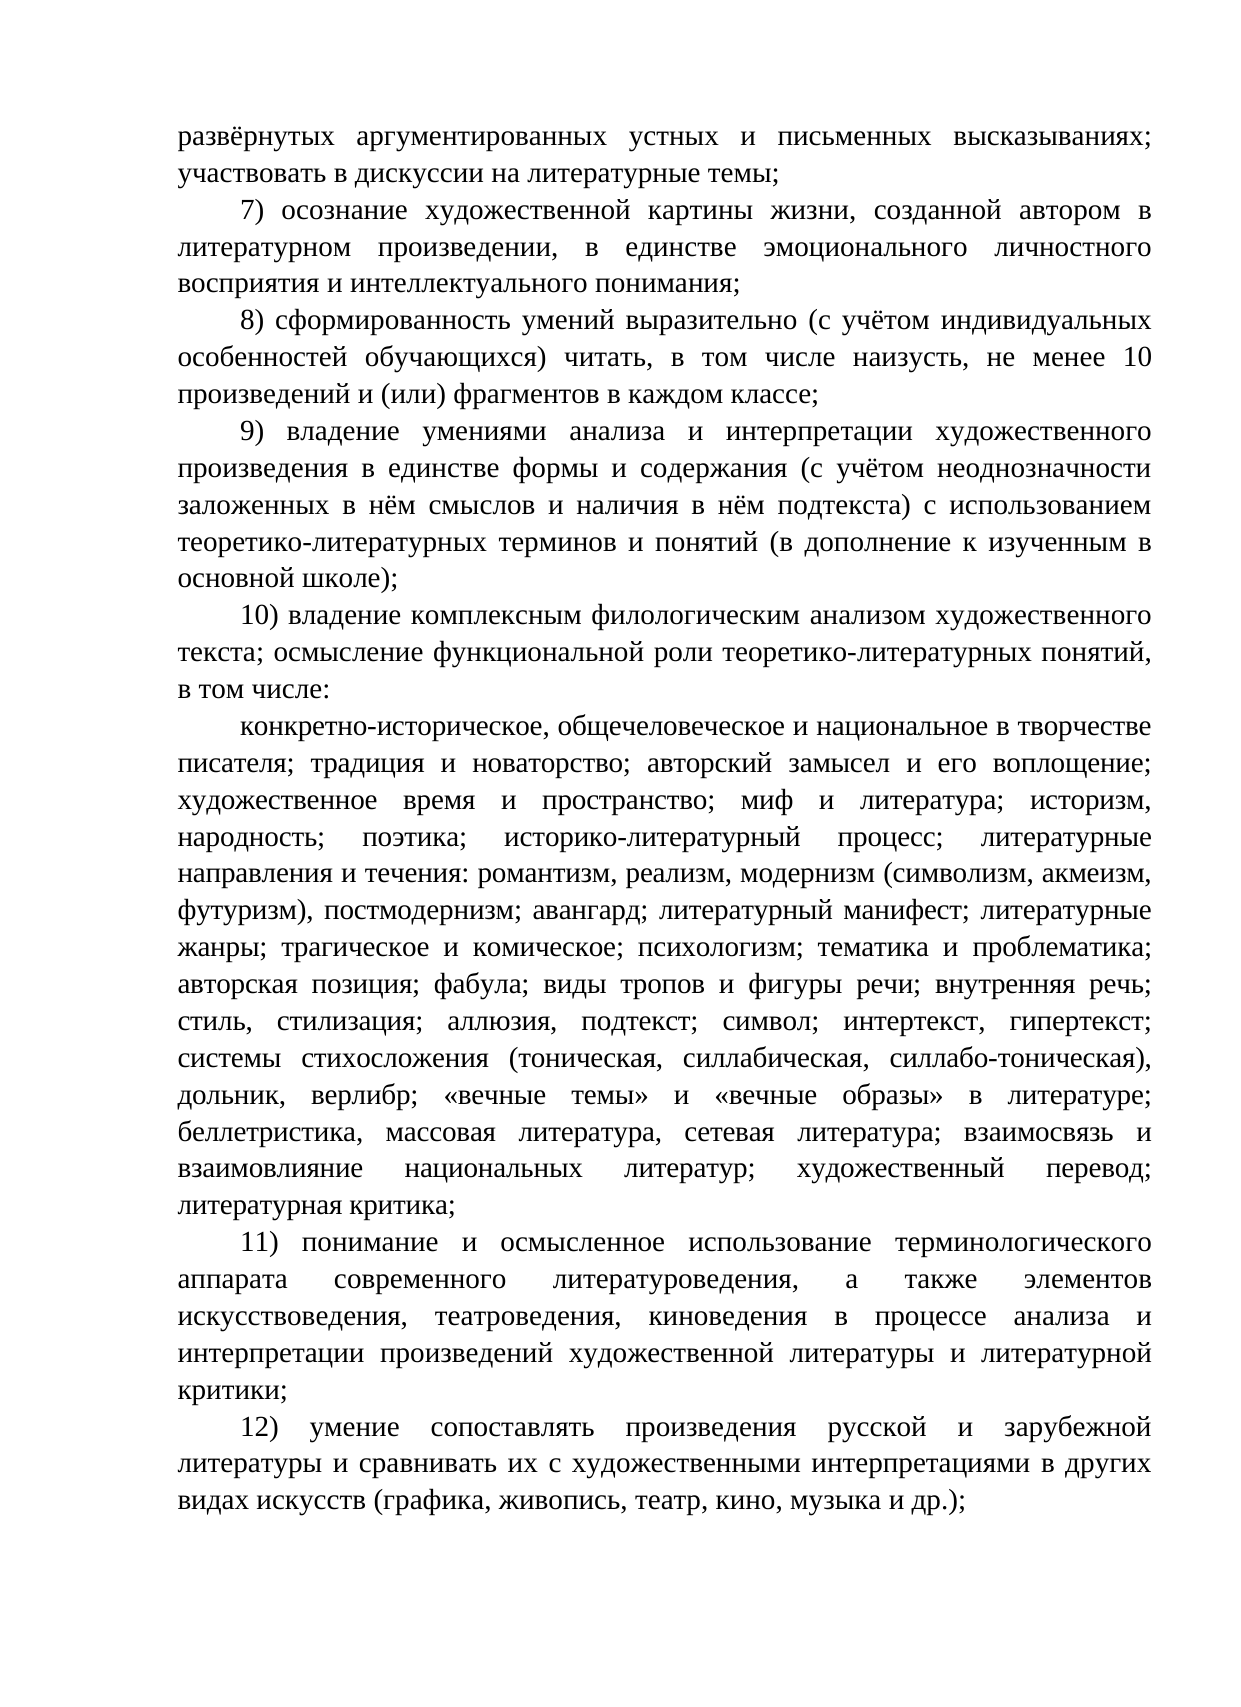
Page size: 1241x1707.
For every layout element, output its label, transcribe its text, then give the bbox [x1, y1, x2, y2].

text 7) осознание художественной картины жизни, созданной автором в литературном произведении, в единстве эмоционального личностного восприятия и интеллектуального понимания; [177, 192, 1152, 299]
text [177, 118, 1152, 188]
text 12) умение сопоставлять произведения русской и зарубежной литературы и сравнивать их с художественными интерпретациями в других видах искусств (графика, живопись, театр, кино, музыка и др.); [177, 1409, 1152, 1516]
text 10) владение комплексным филологическим анализом художественного текста; осмысление функциональной роли теоретико-литературных понятий, в том числе: [177, 597, 1152, 705]
text конкретно-историческое, общечеловеческое и национальное в творчестве писателя; традиция и новаторство; авторский замысел и его воплощение; художественное время и пространство; миф и литература; историзм, народность; поэтика; историко-литературный процесс; литературные направления и течения: романтизм, реализм, модернизм (символизм, акмеизм, футуризм), постмодернизм; авангард; литературный манифест; литературные жанры; трагическое и комическое; психологизм; тематика и проблематика; авторская позиция; фабула; виды тропов и фигуры речи; внутренняя речь; стиль, стилизация; аллюзия, подтекст; символ; интертекст, гипертекст; системы стихосложения (тоническая, силлабическая, силлабо-тоническая), дольник, верлибр; «вечные темы» и «вечные образы» в литературе; беллетристика, массовая литература, сетевая литература; взаимосвязь и взаимовлияние национальных литератур; художественный перевод; литературная критика; [177, 708, 1152, 1221]
text 9) владение умениями анализа и интерпретации художественного произведения в единстве формы и содержания (с учётом неоднозначности заложенных в нём смыслов и наличия в нём подтекста) с использованием теоретико-литературных терминов и понятий (в дополнение к изученным в основной школе); [177, 413, 1152, 594]
text 11) понимание и осмысленное использование терминологического аппарата современного литературоведения, а также элементов искусствоведения, театроведения, киноведения в процессе анализа и интерпретации произведений художественной литературы и литературной критики; [177, 1224, 1152, 1405]
text 8) сформированность умений выразительно (с учётом индивидуальных особенностей обучающихся) читать, в том числе наизусть, не менее 10 произведений и (или) фрагментов в каждом классе; [177, 302, 1152, 410]
